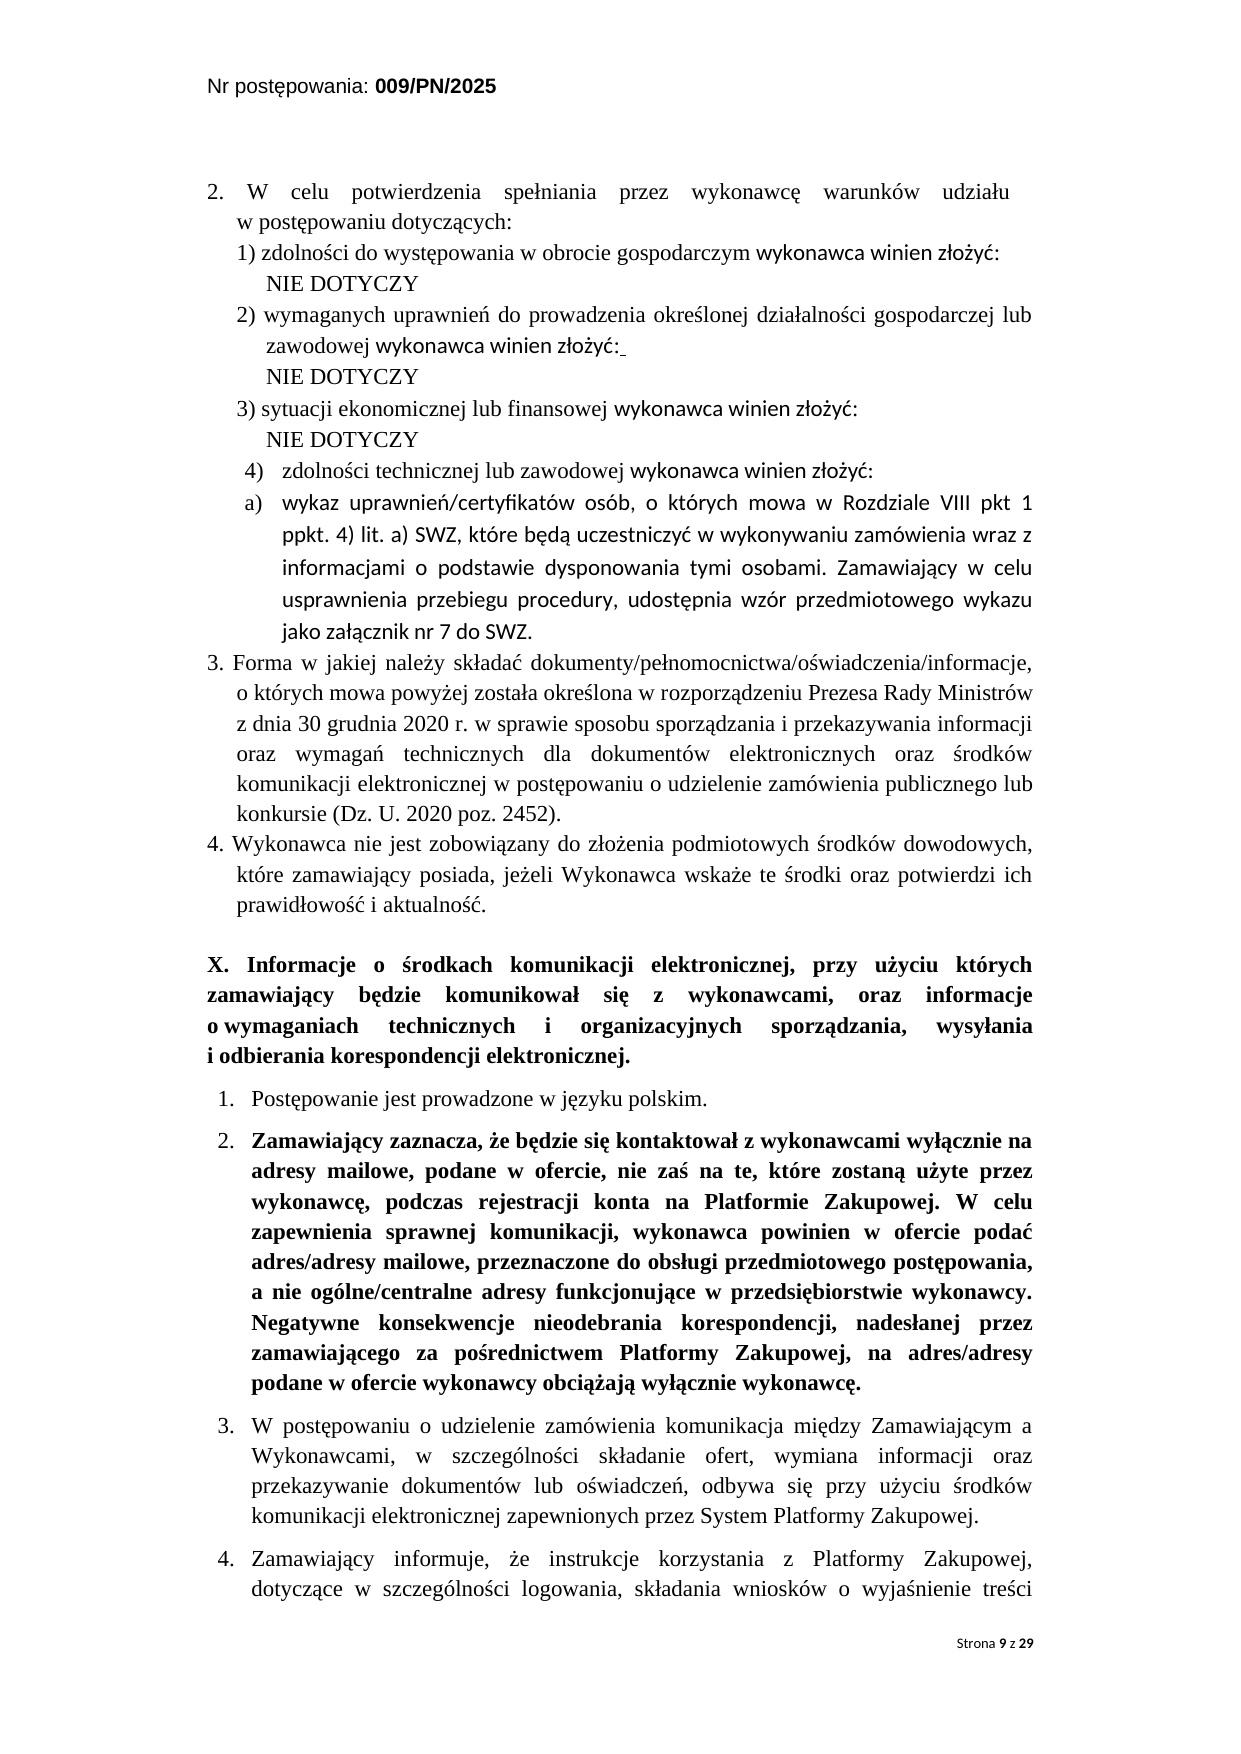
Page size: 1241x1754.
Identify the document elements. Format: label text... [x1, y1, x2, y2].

list 3. Forma w jakiej należy składać dokumenty/pełnomocnictwa/oświadczenia/informacje, o których mowa powyżej została określona w rozporządzeniu Prezesa Rady Ministrów z dnia 30 grudnia 2020 r. w sprawie sposobu sporządzania i przekazywania informacji oraz wymagań technicznych dla dokumentów elektronicznych oraz środków komunikacji elektronicznej w postępowaniu o udzielenie zamówienia publicznego lub konkursie (Dz. U. 2020 poz. 2452). [207, 649, 1033, 827]
list wykaz uprawnień/certyfikatów osób, o których mowa w Rozdziale VIII pkt 1 ppkt. 4) lit. a) SWZ, które będą uczestniczyć w wykonywaniu zamówienia wraz z informacjami o podstawie dysponowania tymi osobami. Zamawiający w celu usprawnienia przebiegu procedury, udostępnia wzór przedmiotowego wykazu jako załącznik nr 7 do SWZ. [244, 488, 1033, 645]
text NIE DOTYCZY [266, 271, 1033, 297]
list Postępowanie jest prowadzone w języku polskim. [217, 1084, 1033, 1111]
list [217, 1545, 1033, 1602]
list 2. W celu potwierdzenia spełniania przez wykonawcę warunków udziału w postępowaniu dotyczących: [207, 178, 1033, 234]
list Zamawiający zaznacza, że będzie się kontaktował z wykonawcami wyłącznie na adresy mailowe, podane w ofercie, nie zaś na te, które zostaną użyte przez wykonawcę, podczas rejestracji konta na Platformie Zakupowej. W celu zapewnienia sprawnej komunikacji, wykonawca powinien w ofercie podać adres/adresy mailowe, przeznaczone do obsługi przedmiotowego postępowania, a nie ogólne/centralne adresy funkcjonujące w przedsiębiorstwie wykonawcy. Negatywne konsekwencje nieodebrania korespondencji, nadesłanej przez zamawiającego za pośrednictwem Platformy Zakupowej, na adres/adresy podane w ofercie wykonawcy obciążają wyłącznie wykonawcę. [217, 1127, 1033, 1395]
text 4. Wykonawca nie jest zobowiązany do złożenia podmiotowych środków dowodowych, które zamawiający posiada, jeżeli Wykonawca wskaże te środki oraz potwierdzi ich prawidłowość i aktualność. [207, 830, 1033, 917]
text 2) wymaganych uprawnień do prowadzenia określonej działalności gospodarczej lub zawodowej wykonawca winien złożyć: [236, 301, 1033, 359]
text 3) sytuacji ekonomicznej lub finansowej wykonawca winien złożyć: [236, 394, 1033, 422]
text NIE DOTYCZY [266, 426, 1033, 452]
text NIE DOTYCZY [266, 363, 1033, 390]
list 1) zdolności do występowania w obrocie gospodarczym wykonawca winien złożyć: [236, 238, 1033, 266]
list W postępowaniu o udzielenie zamówienia komunikacja między Zamawiającym a Wykonawcami, w szczególności składanie ofert, wymiana informacji oraz przekazywanie dokumentów lub oświadczeń, odbywa się przy użyciu środków komunikacji elektronicznej zapewnionych przez System Platformy Zakupowej. [217, 1412, 1033, 1529]
list zdolności technicznej lub zawodowej wykonawca winien złożyć: [244, 456, 1033, 484]
text X. Informacje o środkach komunikacji elektronicznej, przy użyciu których zamawiający będzie komunikował się z wykonawcami, oraz informacje o wymaganiach technicznych i organizacyjnych sporządzania, wysyłania i odbierania korespondencji elektronicznej. [207, 951, 1033, 1068]
